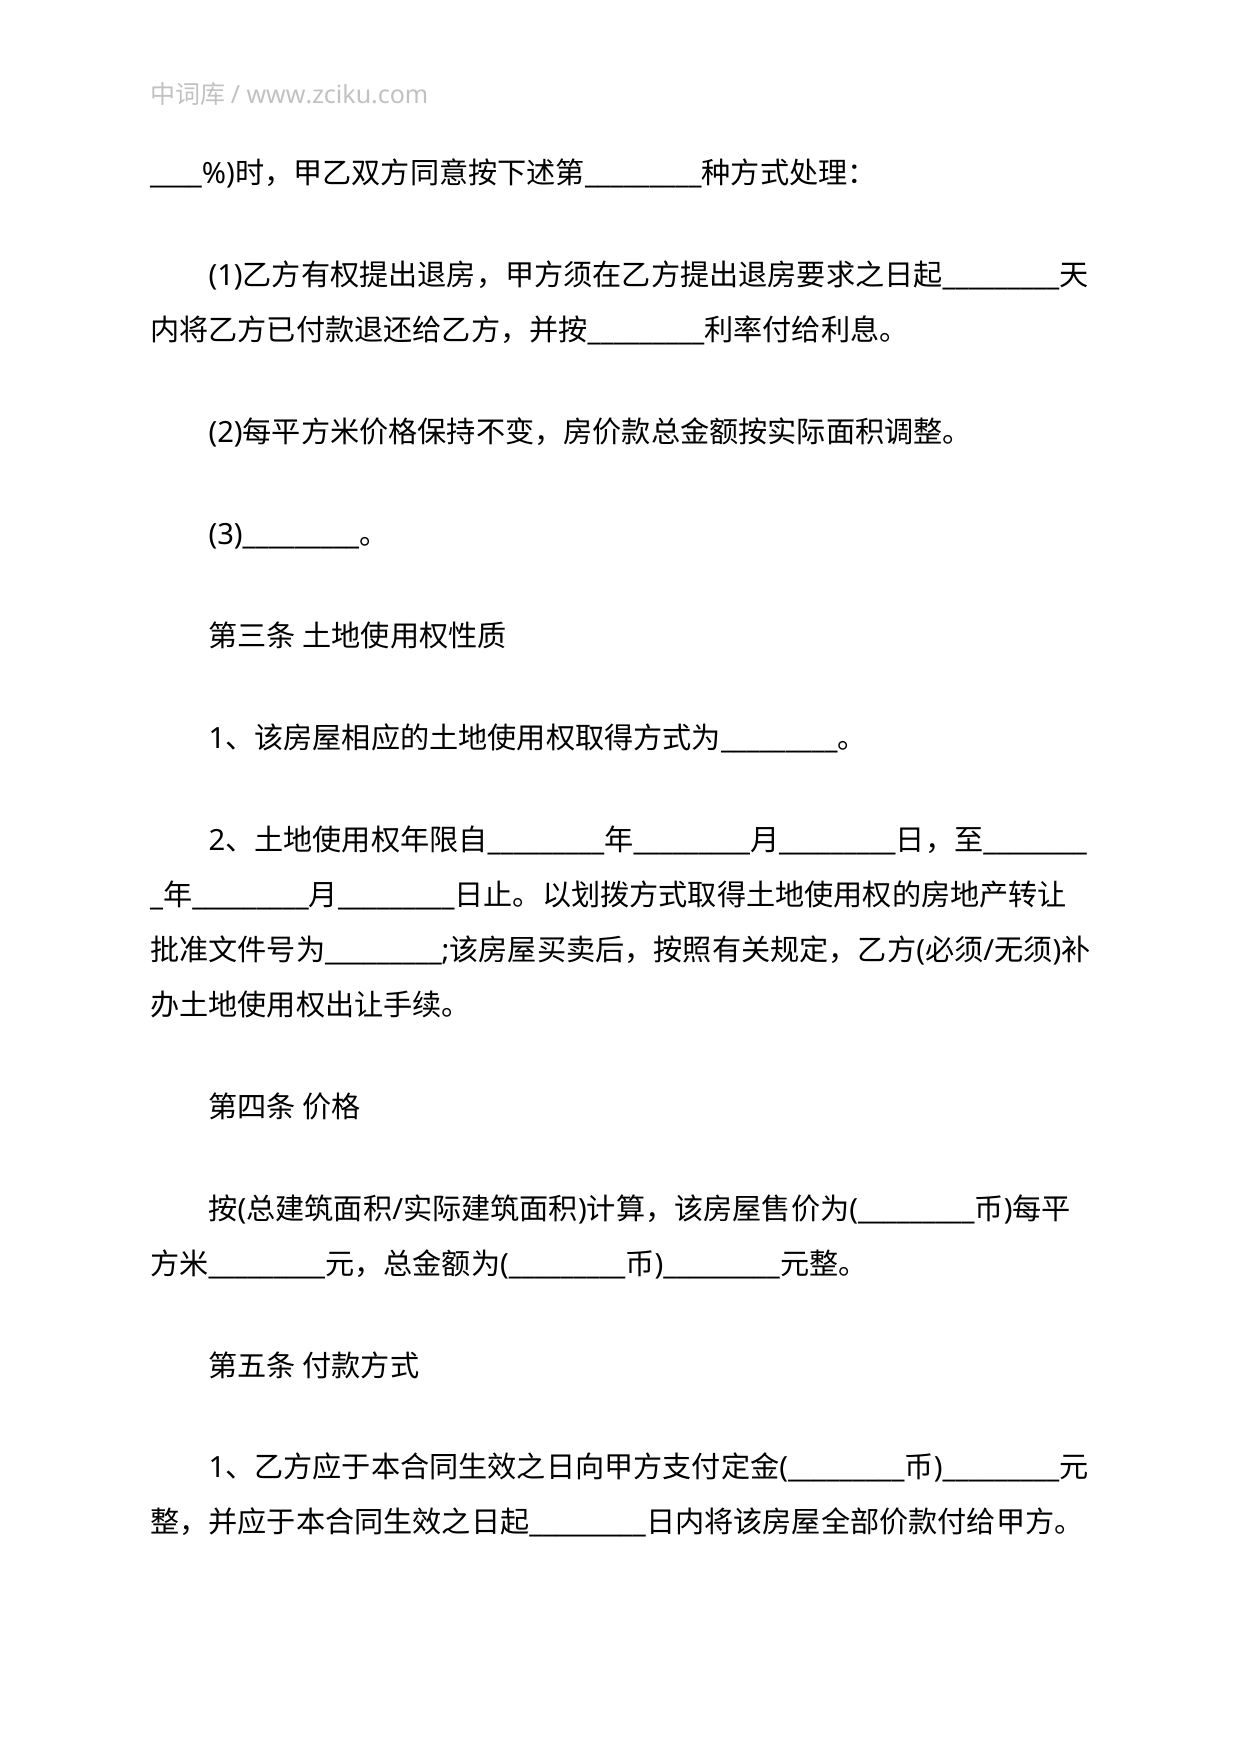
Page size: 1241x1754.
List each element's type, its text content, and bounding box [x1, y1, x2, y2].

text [150, 150, 1090, 192]
text 1、乙方应于本合同生效之日向甲方支付定金(_________币)_________元整，并应于本合同生效之日起_________日内将该房屋全部价款付给甲方。 [150, 1444, 1090, 1541]
text 2、土地使用权年限自_________年_________月_________日，至_________年_________月_________日止。以划拨方式取得土地使用权的房地产转让批准文件号为_________;该房屋买卖后，按照有关规定，乙方(必须/无须)补办土地使用权出让手续。 [150, 817, 1090, 1024]
text (2)每平方米价格保持不变，房价款总金额按实际面积调整。 [150, 409, 1090, 451]
text 第三条 土地使用权性质 [150, 613, 1090, 655]
text (1)乙方有权提出退房，甲方须在乙方提出退房要求之日起_________天内将乙方已付款退还给乙方，并按_________利率付给利息。 [150, 252, 1090, 349]
text 1、该房屋相应的土地使用权取得方式为_________。 [150, 715, 1090, 757]
text 第四条 价格 [150, 1083, 1090, 1126]
text 按(总建筑面积/实际建筑面积)计算，该房屋售价为(_________币)每平方米_________元，总金额为(_________币)_________元整。 [150, 1185, 1090, 1283]
text (3)_________。 [150, 511, 1090, 553]
text 第五条 付款方式 [150, 1342, 1090, 1384]
